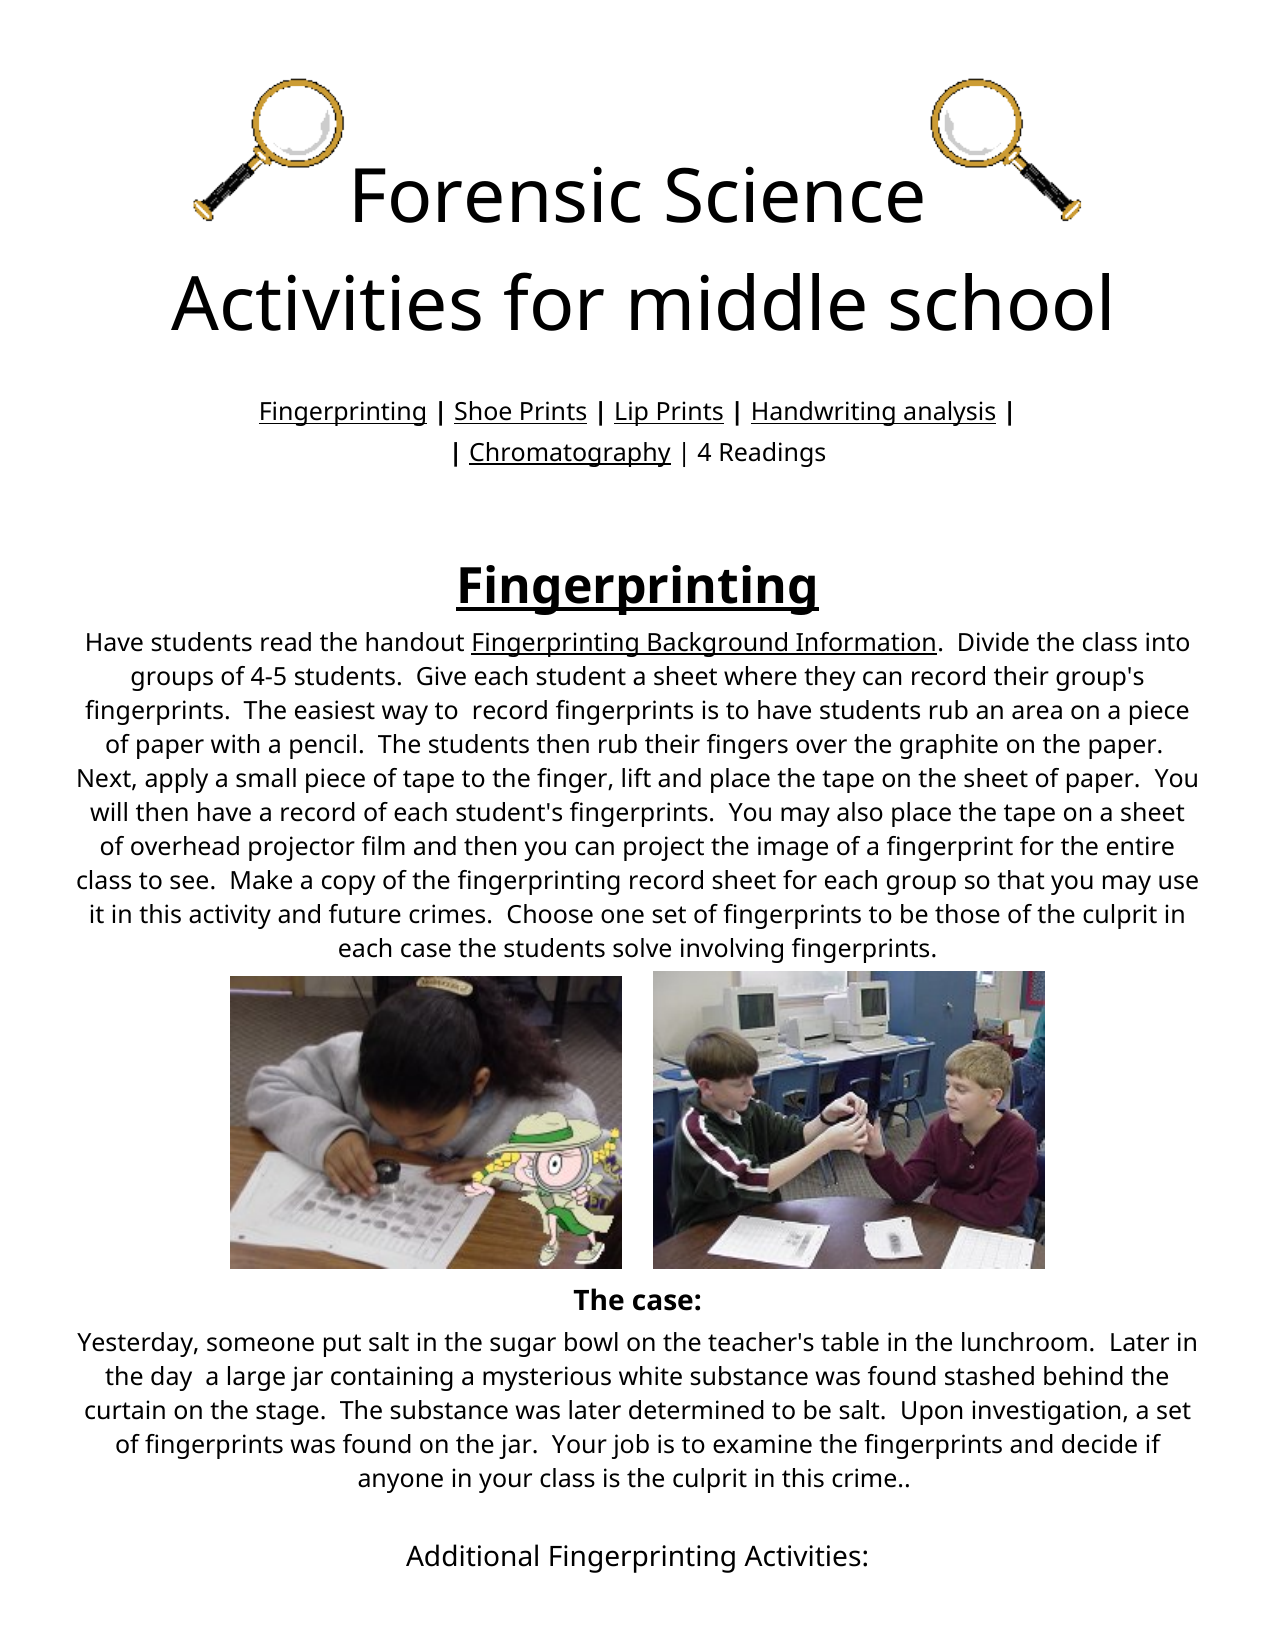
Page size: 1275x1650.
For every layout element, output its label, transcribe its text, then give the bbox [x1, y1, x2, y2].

text Fingerprinting | Shoe Prints | Lip Prints | Handwriting analysis | [75, 394, 1200, 428]
picture [926, 75, 1083, 223]
picture [192, 75, 349, 223]
text Yesterday, someone put salt in the sugar bowl on the teacher's table in the lunchroom. Later in the day a large jar containing a mysterious white substance was found stashed behind the curtain on the stage. The substance was later determined to be salt. Upon investigation, a set of fingerprints was found on the jar. Your job is to examine the fingerprints and decide if anyone in your class is the culprit in this crime.. [75, 1324, 1200, 1495]
picture [653, 971, 1045, 1269]
text Activities for middle school [75, 250, 1200, 353]
text Forensic Science [75, 75, 1200, 244]
picture [230, 976, 622, 1269]
text | Chromatography | 4 Readings [75, 434, 1200, 468]
text The case: [75, 1280, 1200, 1318]
text Have students read the handout Fingerprinting Background Information. Divide the class into groups of 4-5 students. Give each student a sheet where they can record their group's fingerprints. The easiest way to record fingerprints is to have students rub an area on a piece of paper with a pencil. The students then rub their fingers over the graphite on the paper. Next, apply a small piece of tape to the finger, lift and place the tape on the sheet of paper. You will then have a record of each student's fingerprints. You may also place the tape on a sheet of overhead projector film and then you can project the image of a fingerprint for the entire class to see. Make a copy of the fingerprinting record sheet for each group so that you may use it in this activity and future crimes. Choose one set of fingerprints to be those of the culprit in each case the students solve involving fingerprints. [75, 624, 1200, 965]
text Additional Fingerprinting Activities: [75, 1536, 1200, 1574]
text Fingerprinting [75, 550, 1200, 618]
